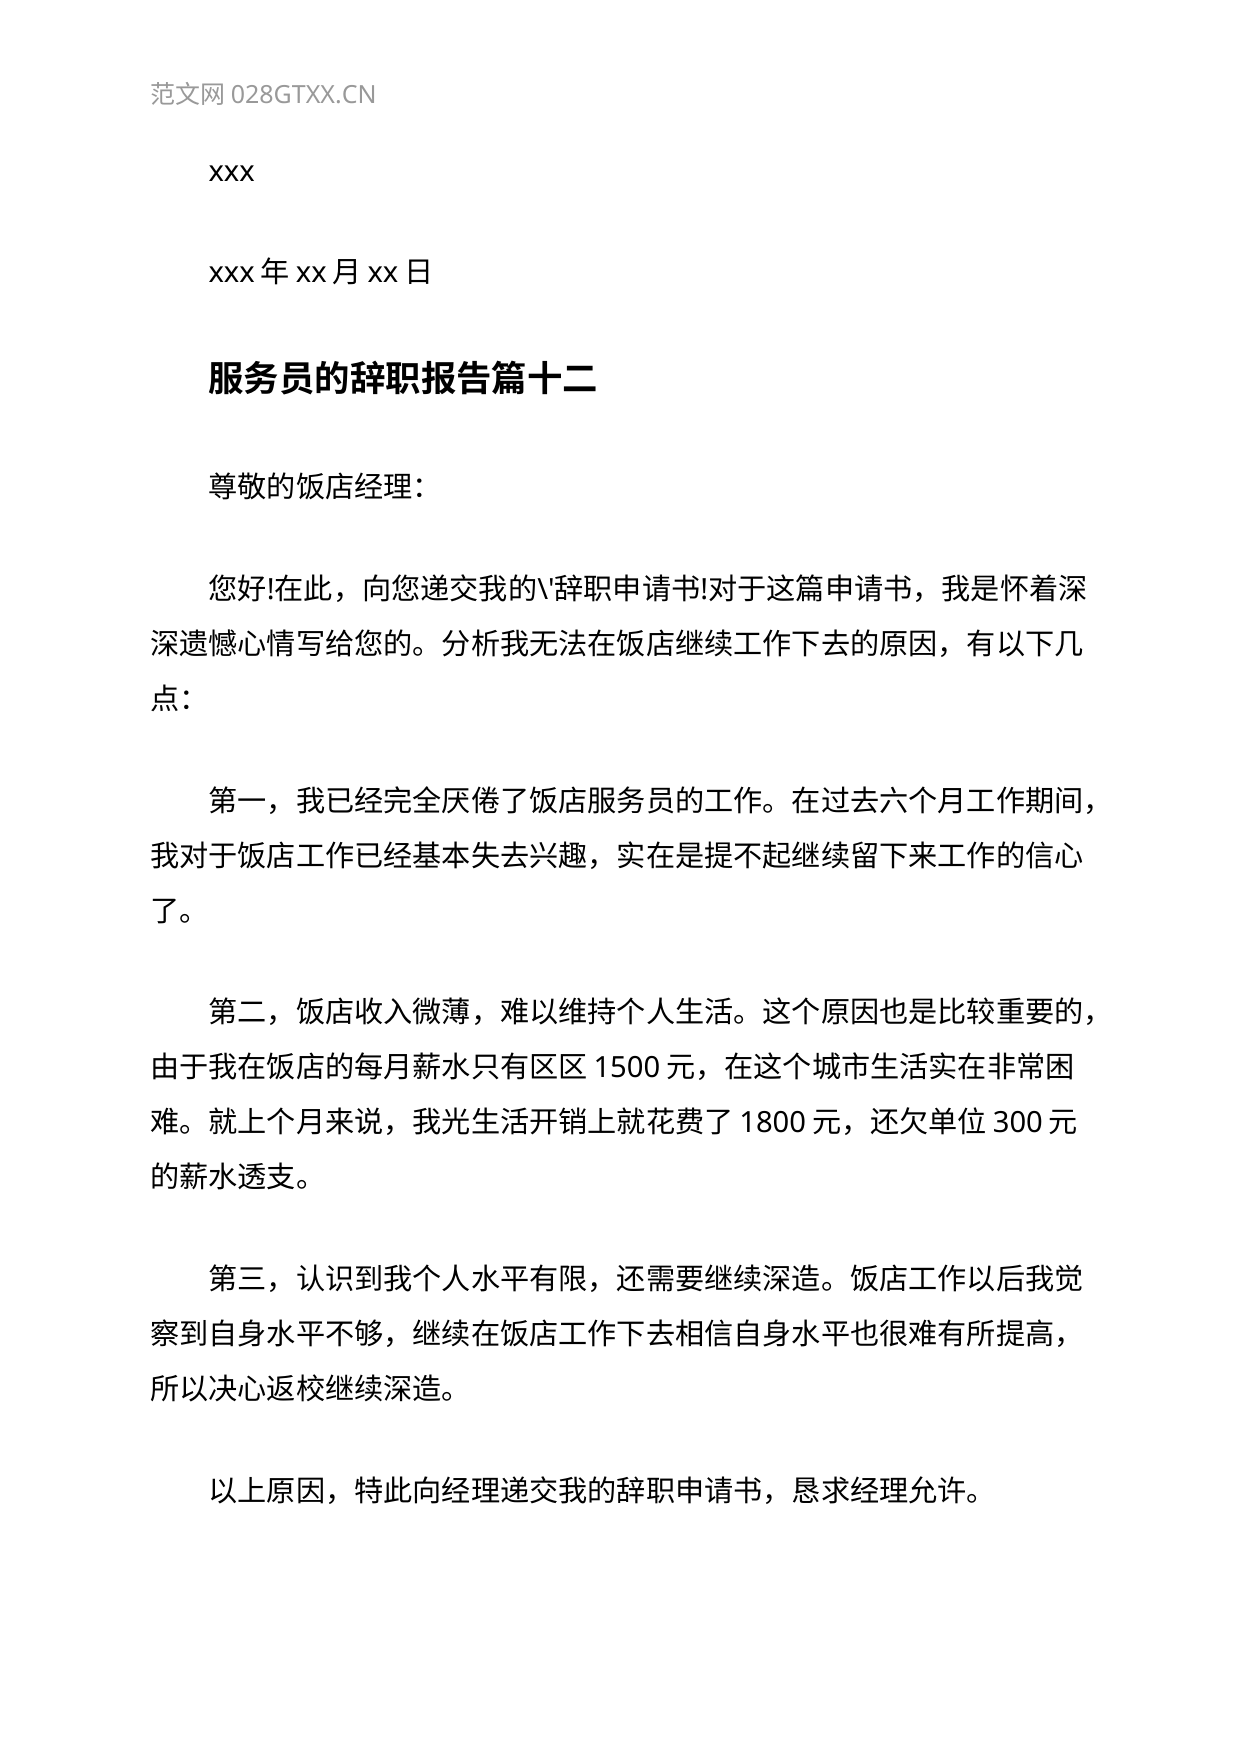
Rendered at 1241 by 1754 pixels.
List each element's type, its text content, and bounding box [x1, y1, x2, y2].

text 您好!在此，向您递交我的\'辞职申请书!对于这篇申请书，我是怀着深深遗憾心情写给您的。分析我无法在饭店继续工作下去的原因，有以下几点： [150, 566, 1090, 718]
text xxx年xx月xx日 [150, 248, 1090, 291]
text 第二，饭店收入微薄，难以维持个人生活。这个原因也是比较重要的，由于我在饭店的每月薪水只有区区1500元，在这个城市生活实在非常困难。就上个月来说，我光生活开销上就花费了1800元，还欠单位300元的薪水透支。 [150, 989, 1090, 1196]
text 服务员的辞职报告篇十二 [150, 350, 1090, 402]
text 第三，认识到我个人水平有限，还需要继续深造。饭店工作以后我觉察到自身水平不够，继续在饭店工作下去相信自身水平也很难有所提高，所以决心返校继续深造。 [150, 1256, 1090, 1408]
text 以上原因，特此向经理递交我的辞职申请书，恳求经理允许。 [150, 1467, 1090, 1509]
text xxx [150, 150, 1090, 190]
text 第一，我已经完全厌倦了饭店服务员的工作。在过去六个月工作期间，我对于饭店工作已经基本失去兴趣，实在是提不起继续留下来工作的信心了。 [150, 777, 1090, 929]
text 尊敬的饭店经理： [150, 464, 1090, 506]
